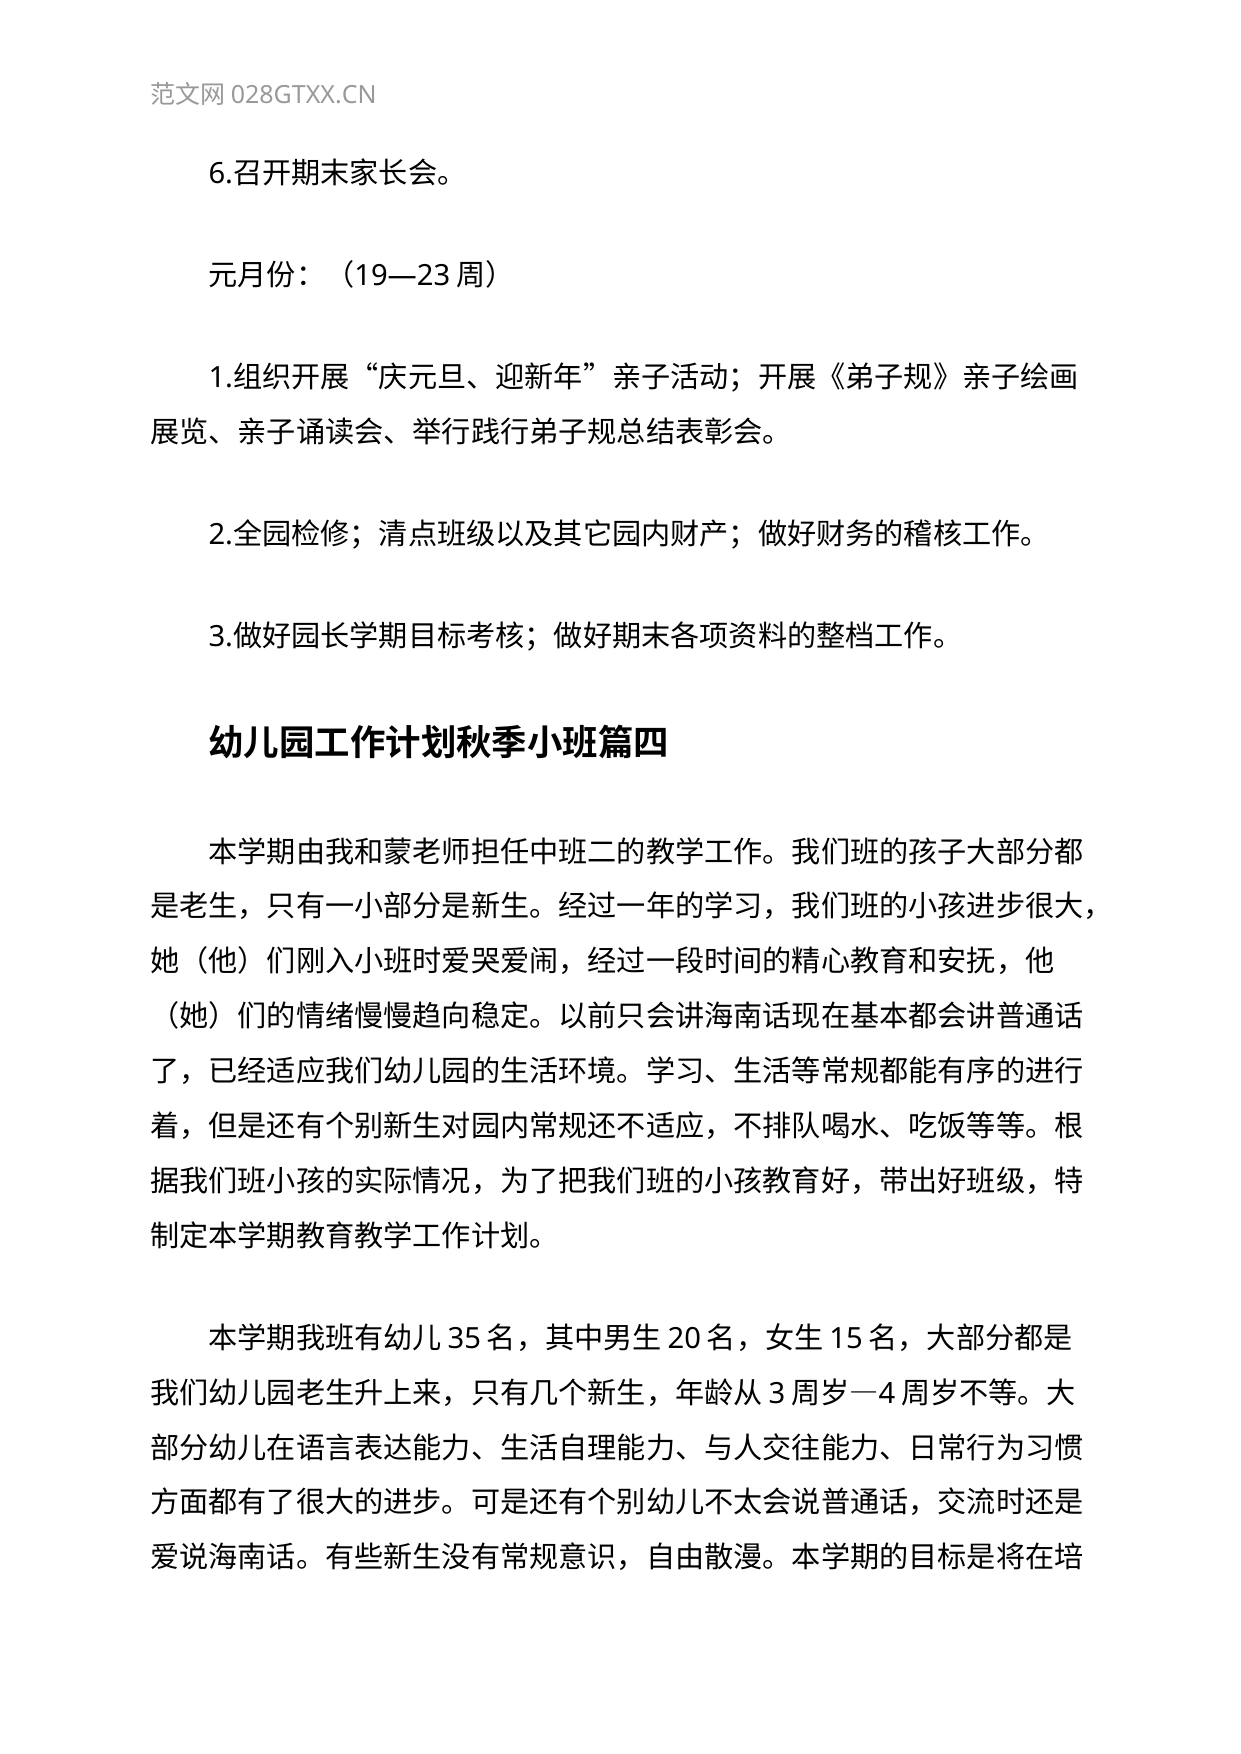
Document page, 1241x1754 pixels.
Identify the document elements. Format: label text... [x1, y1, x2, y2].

text 元月份：（19—23周） [150, 252, 1090, 294]
text 本学期由我和蒙老师担任中班二的教学工作。我们班的孩子大部分都是老生，只有一小部分是新生。经过一年的学习，我们班的小孩进步很大，她（他）们刚入小班时爱哭爱闹，经过一段时间的精心教育和安抚，他（她）们的情绪慢慢趋向稳定。以前只会讲海南话现在基本都会讲普通话了，已经适应我们幼儿园的生活环境。学习、生活等常规都能有序的进行着，但是还有个别新生对园内常规还不适应，不排队喝水、吃饭等等。根据我们班小孩的实际情况，为了把我们班的小孩教育好，带出好班级，特制定本学期教育教学工作计划。 [150, 828, 1090, 1255]
text 6.召开期末家长会。 [150, 150, 1090, 192]
text 2.全园检修；清点班级以及其它园内财产；做好财务的稽核工作。 [150, 511, 1090, 553]
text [150, 1314, 1090, 1576]
text 3.做好园长学期目标考核；做好期末各项资料的整档工作。 [150, 613, 1090, 655]
text 幼儿园工作计划秋季小班篇四 [150, 715, 1090, 766]
text 1.组织开展“庆元旦、迎新年”亲子活动；开展《弟子规》亲子绘画展览、亲子诵读会、举行践行弟子规总结表彰会。 [150, 354, 1090, 451]
